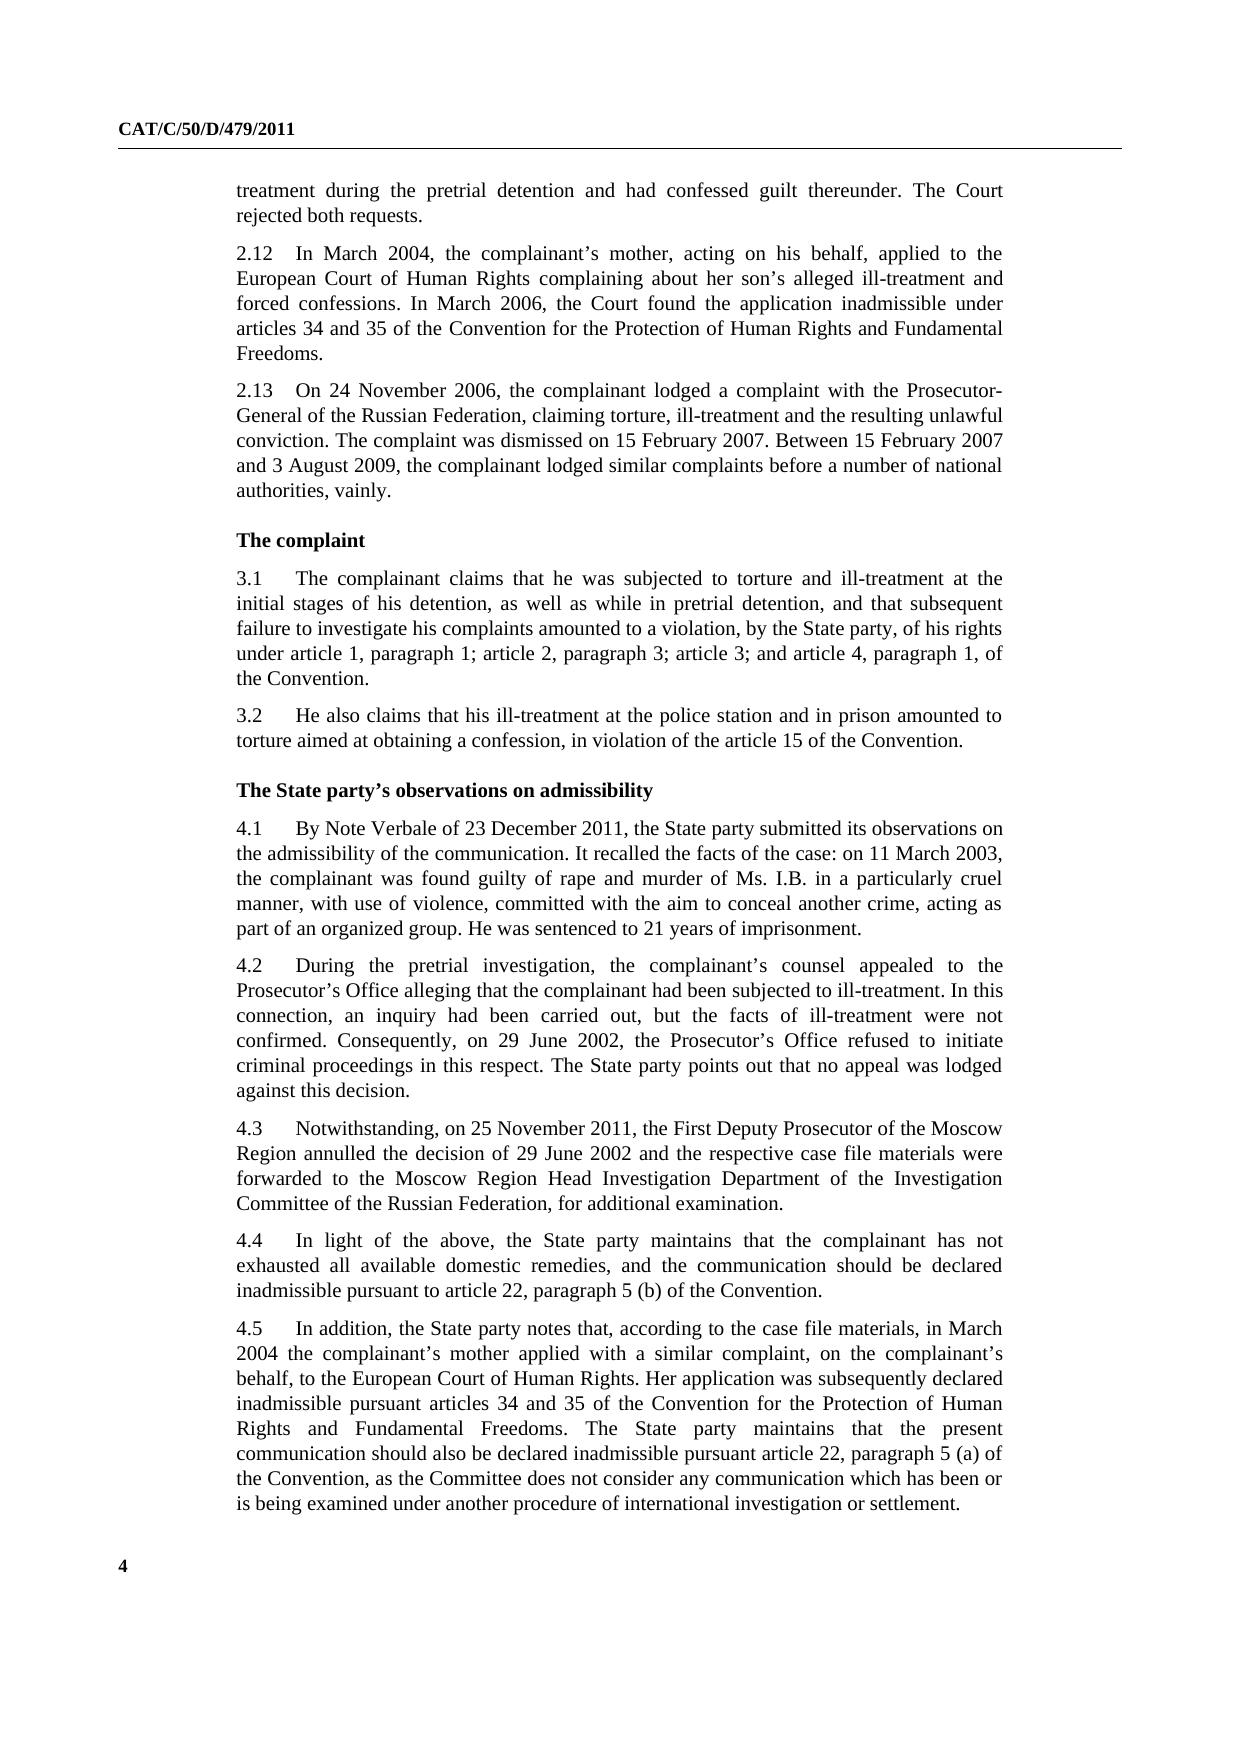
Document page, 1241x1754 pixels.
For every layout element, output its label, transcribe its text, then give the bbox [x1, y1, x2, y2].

text 4.5 In addition, the State party notes that, according to the case file materials, in March 2004 the complainant’s mother applied with a similar complaint, on the complainant’s behalf, to the European Court of Human Rights. Her application was subsequently declared inadmissible pursuant articles 34 and 35 of the Convention for the Protection of Human Rights and Fundamental Freedoms. The State party maintains that the present communication should also be declared inadmissible pursuant article 22, paragraph 5 (a) of the Convention, as the Committee does not consider any communication which has been or is being examined under another procedure of international investigation or settlement. [236, 1315, 1004, 1515]
text 2.13 On 24 November 2006, the complainant lodged a complaint with the Prosecutor- General of the , claiming torture, ill-treatment and the resulting unlawful conviction. The complaint was dismissed on 15 February 2007. Between 15 February 2007 and 3 August 2009, the complainant lodged similar complaints before a number of national authorities, vainly. [236, 377, 1004, 502]
text The State party’s observations on admissibility [118, 777, 1004, 802]
text 4.2 During the pretrial investigation, the complainant’s counsel appealed to the Prosecutor’s Office alleging that the complainant had been subjected to ill-treatment. In this connection, an inquiry had been carried out, but the facts of ill-treatment were not confirmed. Consequently, on 29 June 2002, the Prosecutor’s Office refused to initiate criminal proceedings in this respect. The State party points out that no appeal was lodged against this decision. [236, 952, 1004, 1102]
text 3.2 He also claims that his ill-treatment at the police station and in prison amounted to torture aimed at obtaining a confession, in violation of the article 15 of the Convention. [236, 702, 1004, 752]
text 4.4 In light of the above, the State party maintains that the complainant has not exhausted all available domestic remedies, and the communication should be declared inadmissible pursuant to article 22, paragraph 5 (b) of the Convention. [236, 1227, 1004, 1302]
text 2.12 In March 2004, the complainant’s mother, acting on his behalf, applied to the European Court of Human Rights complaining about her son’s alleged ill-treatment and forced confessions. In March 2006, the Court found the application inadmissible under articles 34 and 35 of the Convention for the Protection of Human Rights and Fundamental Freedoms. [236, 240, 1004, 365]
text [236, 177, 1004, 227]
text The complaint [118, 527, 1004, 552]
text 4.1 By Note Verbale of 23 December 2011, the State party submitted its observations on the admissibility of the communication. It recalled the facts of the case: on 11 March 2003, the complainant was found guilty of rape and murder of Ms. I.B. in a particularly cruel manner, with use of violence, committed with the aim to conceal another crime, acting as part of an organized group. He was sentenced to 21 years of imprisonment. [236, 815, 1004, 940]
text 4.3 Notwithstanding, on 25 November 2011, the First Deputy Prosecutor of the Moscow Region annulled the decision of 29 June 2002 and the respective case file materials were forwarded to the Moscow Region Head Investigation Department of the Investigation Committee of the Russian Federation, for additional examination. [236, 1115, 1004, 1215]
text 3.1 The complainant claims that he was subjected to torture and ill-treatment at the initial stages of his detention, as well as while in pretrial detention, and that subsequent failure to investigate his complaints amounted to a violation, by the State party, of his rights under article 1, paragraph 1; article 2, paragraph 3; article 3; and article 4, paragraph 1, of the Convention. [236, 565, 1004, 690]
